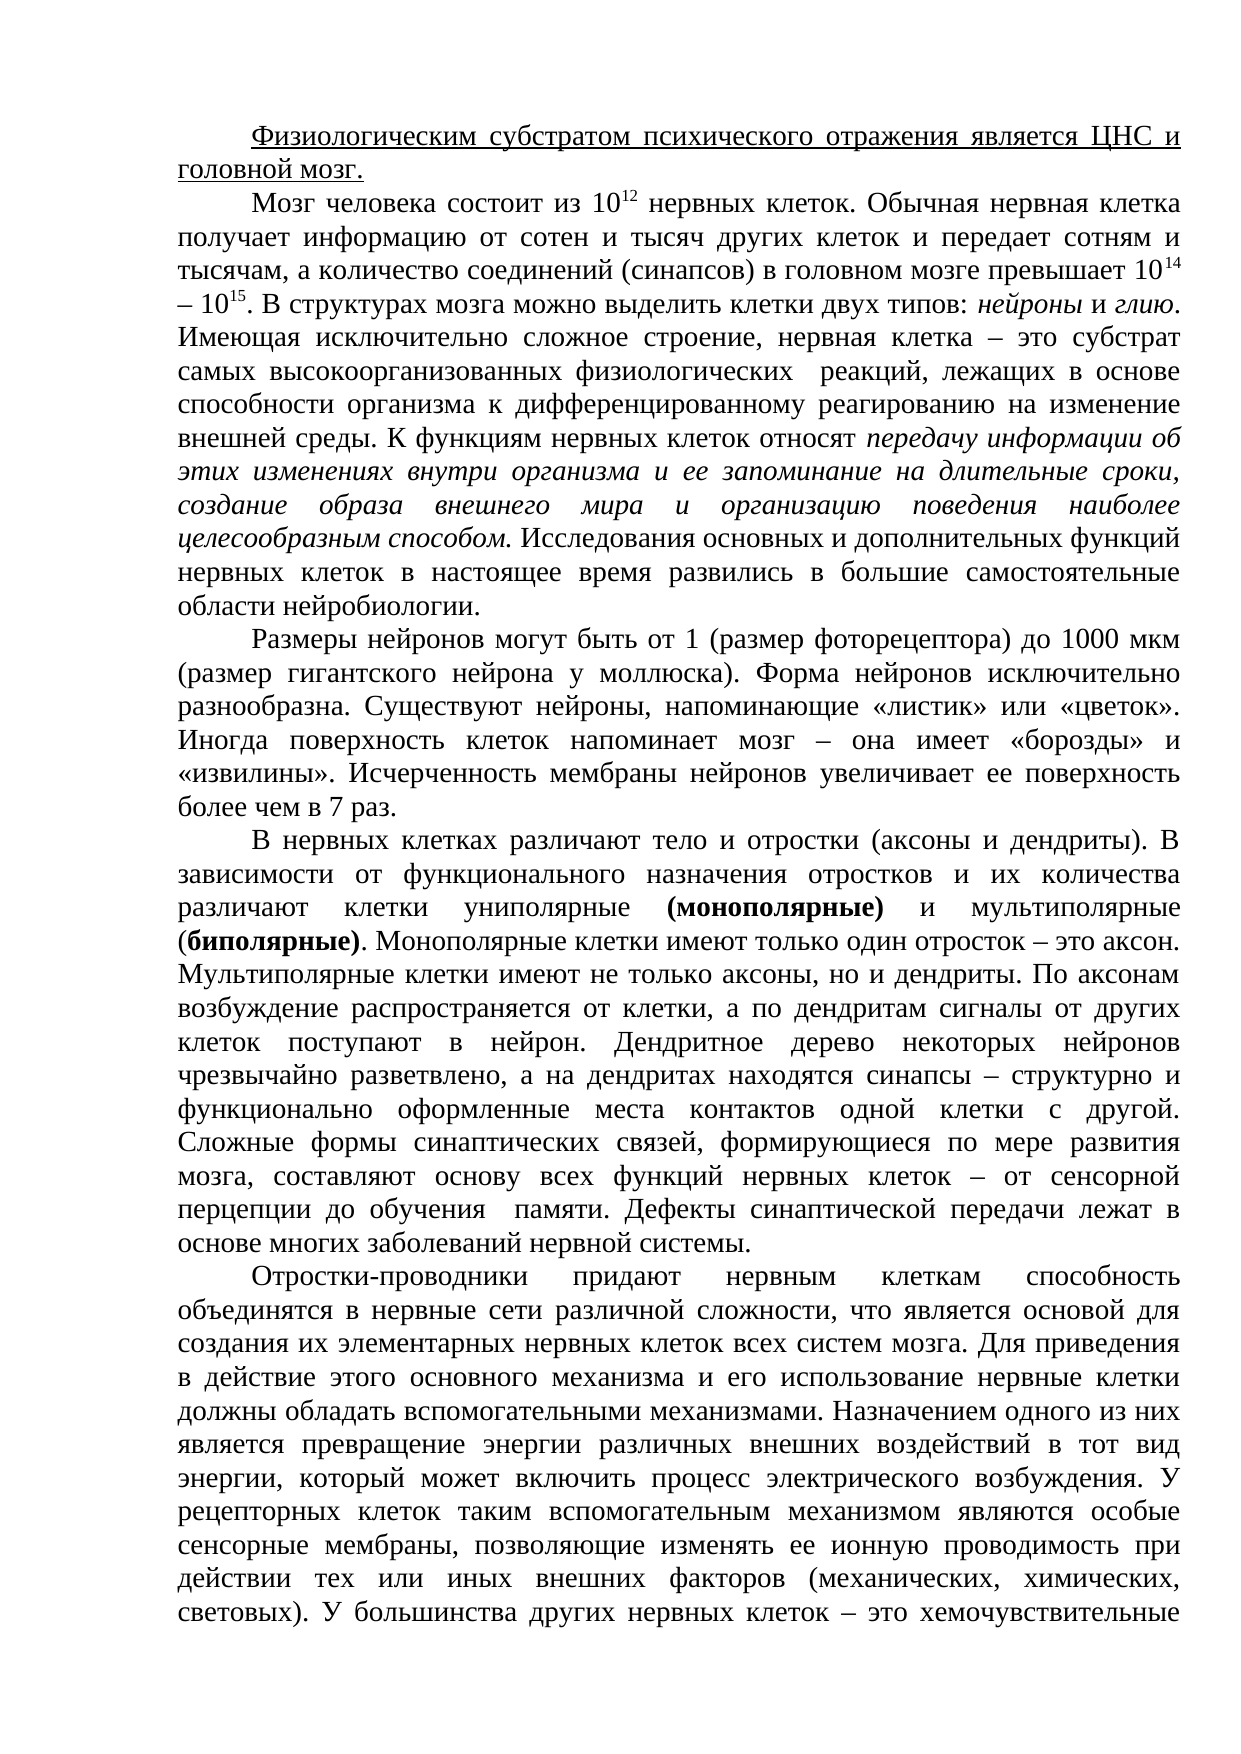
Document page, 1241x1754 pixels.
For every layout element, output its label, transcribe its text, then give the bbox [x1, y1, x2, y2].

text Физиологическим субстратом психического отражения является ЦНС и головной мозг. [177, 118, 1181, 185]
text Мозг человека состоит из 1012 нервных клеток. Обычная нервная клетка получает информацию от сотен и тысяч других клеток и передает сотням и тысячам, а количество соединений (синапсов) в головном мозге превышает 1014 – 1015. В структурах мозга можно выделить клетки двух типов: нейроны и глию. Имеющая исключительно сложное строение, нервная клетка – это субстрат самых высокоорганизованных физиологических реакций, лежащих в основе способности организма к дифференцированному реагированию на изменение внешней среды. К функциям нервных клеток относят передачу информации об этих изменениях внутри организма и ее запоминание на длительные сроки, создание образа внешнего мира и организацию поведения наиболее целесообразным способом. Исследования основных и дополнительных функций нервных клеток в настоящее время развились в большие самостоятельные области нейробиологии. [177, 185, 1181, 621]
text Размеры нейронов могут быть от 1 (размер фоторецептора) до 1000 мкм (размер гигантского нейрона у моллюска). Форма нейронов исключительно разнообразна. Существуют нейроны, напоминающие «листик» или «цветок». Иногда поверхность клеток напоминает мозг – она имеет «борозды» и «извилины». Исчерченность мембраны нейронов увеличивает ее поверхность более чем в 7 раз. [177, 621, 1181, 822]
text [177, 1258, 1181, 1627]
text В нервных клетках различают тело и отростки (аксоны и дендриты). В зависимости от функционального назначения отростков и их количества различают клетки униполярные (монополярные) и мультиполярные (биполярные). Монополярные клетки имеют только один отросток – это аксон. Мультиполярные клетки имеют не только аксоны, но и дендриты. По аксонам возбуждение распространяется от клетки, а по дендритам сигналы от других клеток поступают в нейрон. Дендритное дерево некоторых нейронов чрезвычайно разветвлено, а на дендритах находятся синапсы – структурно и функционально оформленные места контактов одной клетки с другой. Сложные формы синаптических связей, формирующиеся по мере развития мозга, составляют основу всех функций нервных клеток – от сенсорной перцепции до обучения памяти. Дефекты синаптической передачи лежат в основе многих заболеваний нервной системы. [177, 822, 1181, 1258]
